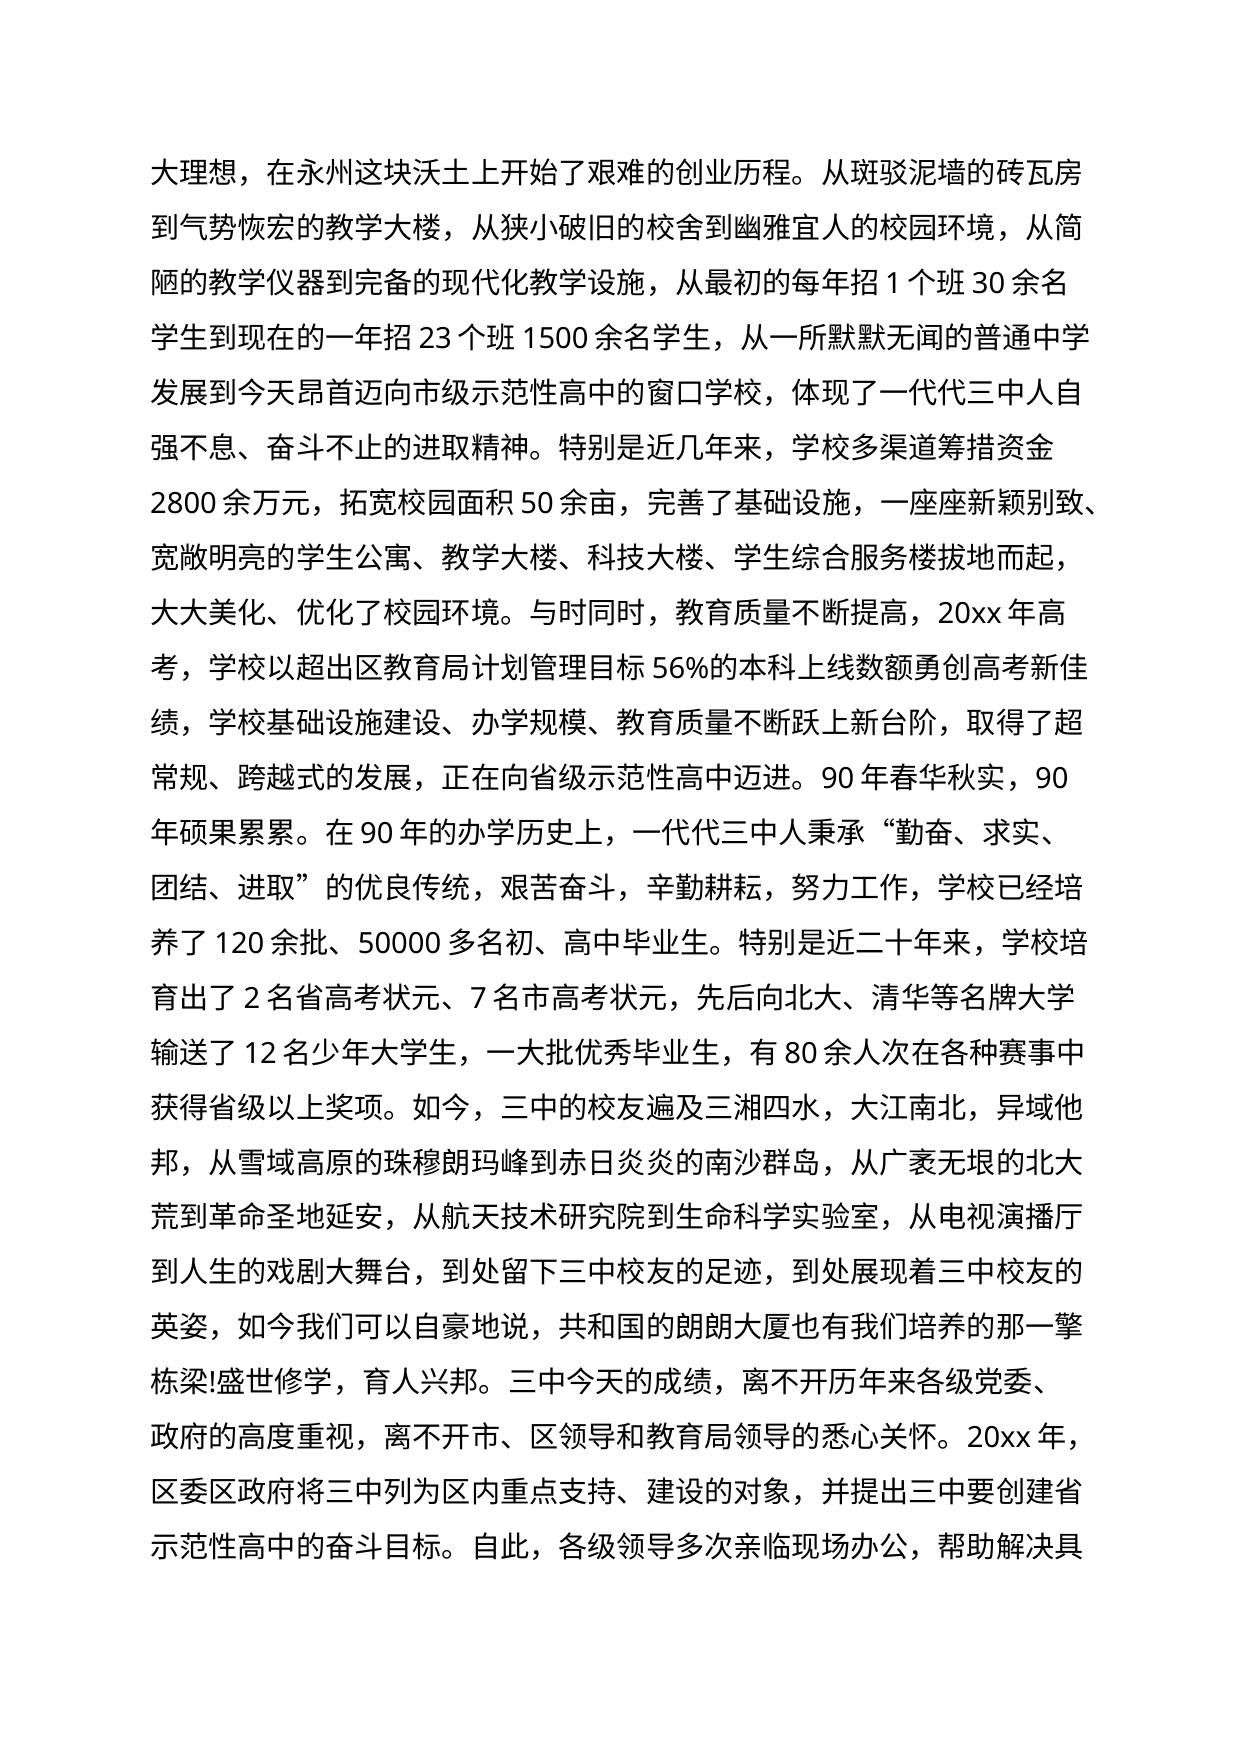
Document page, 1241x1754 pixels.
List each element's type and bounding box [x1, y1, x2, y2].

text [150, 150, 1090, 1566]
